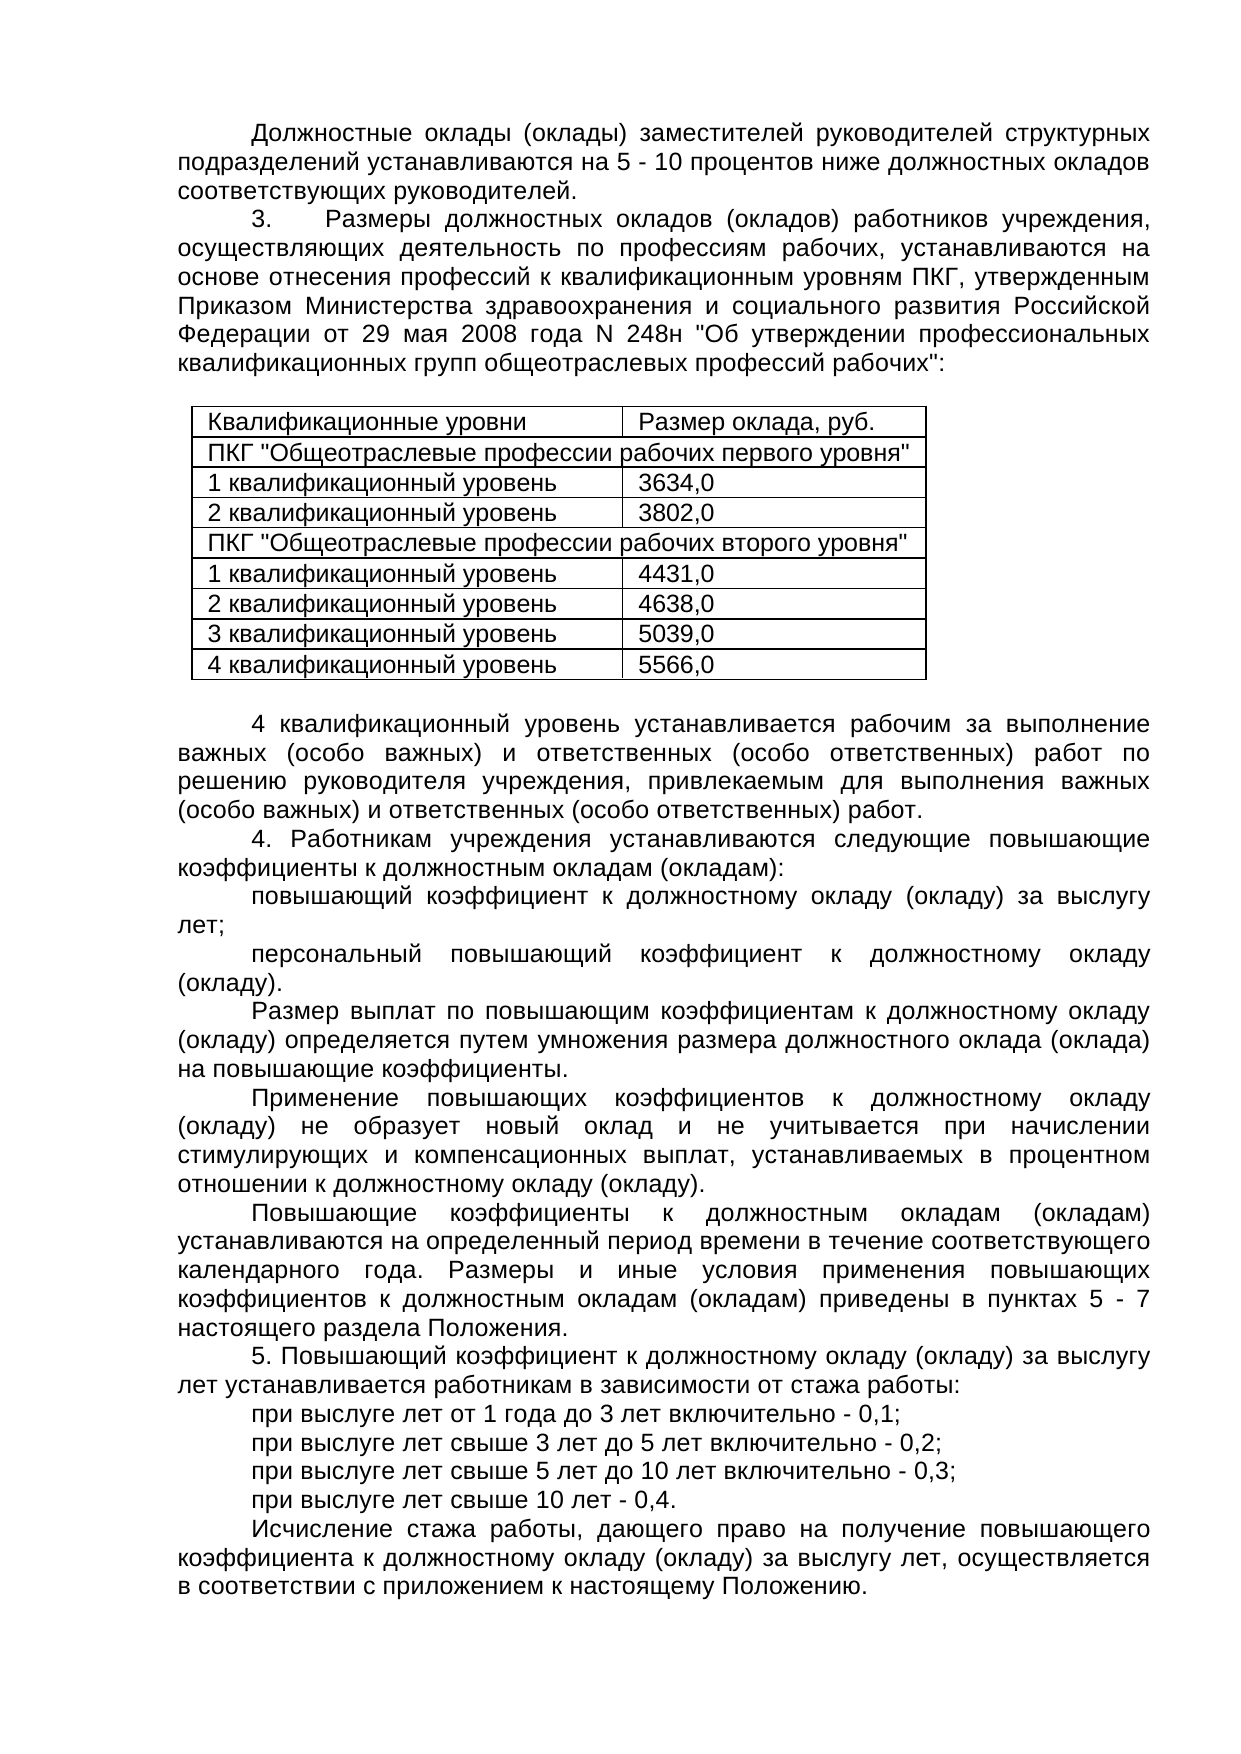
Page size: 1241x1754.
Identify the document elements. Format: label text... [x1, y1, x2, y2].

text при выслуге лет свыше 3 лет до 5 лет включительно - 0,2; [177, 1427, 1152, 1456]
table_cell 2 квалификационный уровень [193, 498, 622, 527]
list Размеры должностных окладов (окладов) работников учреждения, осуществляющих деятельность по профессиям рабочих, устанавливаются на основе отнесения профессий к квалификационным уровням ПКГ, утвержденным Приказом Министерства здравоохранения и социального развития Российской Федерации от 29 мая 2008 года N 248н "Об утверждении профессиональных квалификационных групп общеотраслевых профессий рабочих": [177, 204, 1152, 377]
table_cell 1 квалификационный уровень [193, 559, 622, 587]
text Размер выплат по повышающим коэффициентам к должностному окладу (окладу) определяется путем умножения размера должностного оклада (оклада) на повышающие коэффициенты. [177, 996, 1152, 1082]
table_cell 5566,0 [623, 650, 925, 678]
text Повышающие коэффициенты к должностным окладам (окладам) устанавливаются на определенный период времени в течение соответствующего календарного года. Размеры и иные условия применения повышающих коэффициентов к должностным окладам (окладам) приведены в пунктах 5 - 7 настоящего раздела Положения. [177, 1197, 1152, 1341]
table_header Размер оклада, руб. [623, 407, 925, 436]
table_cell 1 квалификационный уровень [193, 468, 622, 497]
table_cell 3802,0 [623, 498, 925, 527]
text Исчисление стажа работы, дающего право на получение повышающего коэффициента к должностному окладу (окладу) за выслугу лет, осуществляется в соответствии с приложением к настоящему Положению. [177, 1514, 1152, 1600]
table_header Квалификационные уровни [193, 407, 622, 436]
text при выслуге лет свыше 10 лет - 0,4. [177, 1485, 1152, 1514]
table_cell 2 квалификационный уровень [193, 589, 622, 618]
table_cell 3 квалификационный уровень [193, 620, 622, 648]
text повышающий коэффициент к должностному окладу (окладу) за выслугу лет; [177, 881, 1152, 939]
text Применение повышающих коэффициентов к должностному окладу (окладу) не образует новый оклад и не учитывается при начислении стимулирующих и компенсационных выплат, устанавливаемых в процентном отношении к должностному окладу (окладу). [177, 1082, 1152, 1197]
text 4. Работникам учреждения устанавливаются следующие повышающие коэффициенты к должностным окладам (окладам): [177, 824, 1152, 881]
text Должностные оклады (оклады) заместителей руководителей структурных подразделений устанавливаются на 5 - 10 процентов ниже должностных окладов соответствующих руководителей. [177, 118, 1152, 204]
table_cell ПКГ "Общеотраслевые профессии рабочих второго уровня" [193, 528, 925, 557]
text 5. Повышающий коэффициент к должностному окладу (окладу) за выслугу лет устанавливается работникам в зависимости от стажа работы: [177, 1341, 1152, 1399]
table_cell 4638,0 [623, 589, 925, 618]
table_cell 4431,0 [623, 559, 925, 587]
text 4 квалификационный уровень устанавливается рабочим за выполнение важных (особо важных) и ответственных (особо ответственных) работ по решению руководителя учреждения, привлекаемым для выполнения важных (особо важных) и ответственных (особо ответственных) работ. [177, 709, 1152, 824]
text персональный повышающий коэффициент к должностному окладу (окладу). [177, 939, 1152, 996]
table_cell 5039,0 [623, 620, 925, 648]
text при выслуге лет свыше 5 лет до 10 лет включительно - 0,3; [177, 1456, 1152, 1485]
table_cell ПКГ "Общеотраслевые профессии рабочих первого уровня" [193, 438, 925, 466]
table_cell 3634,0 [623, 468, 925, 497]
text при выслуге лет от 1 года до 3 лет включительно - 0,1; [177, 1399, 1152, 1427]
table_cell 4 квалификационный уровень [193, 650, 622, 678]
